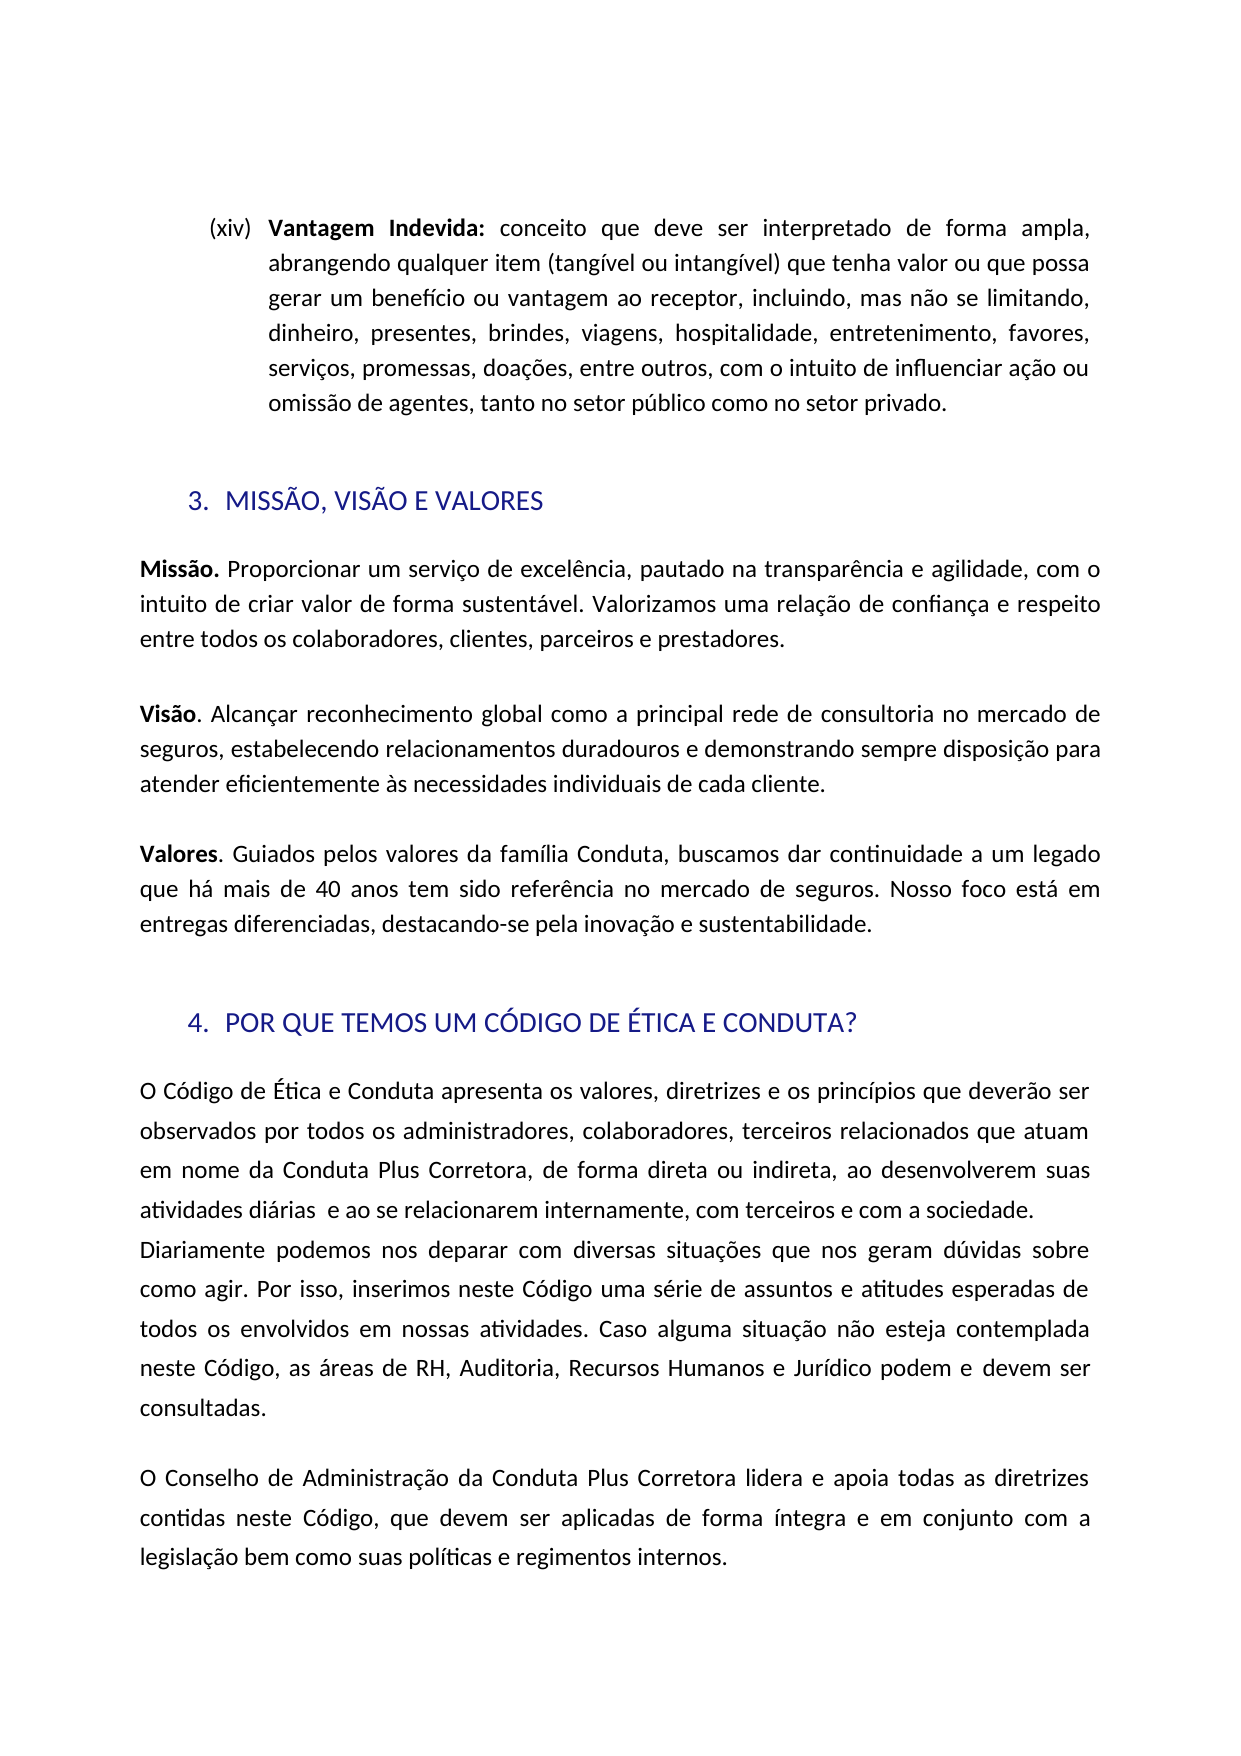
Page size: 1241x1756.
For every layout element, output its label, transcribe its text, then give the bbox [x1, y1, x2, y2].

subtitle POR QUE TEMOS UM CÓDIGO DE ÉTICA E CONDUTA? [187, 1004, 1103, 1040]
text O Conselho de Administração da Conduta Plus Corretora lidera e apoia todas as diretrizes contidas neste Código, que devem ser aplicadas de forma íntegra e em conjunto com a legislação bem como suas políticas e regimentos internos. [139, 1462, 1091, 1572]
text Valores. Guiados pelos valores da família Conduta, buscamos dar continuidade a um legado que há mais de 40 anos tem sido referência no mercado de seguros. Nosso foco está em entregas diferenciadas, destacando-se pela inovação e sustentabilidade. [139, 803, 1103, 938]
subtitle MISSÃO, VISÃO E VALORES [187, 482, 1103, 518]
text O Código de Ética e Conduta apresenta os valores, diretrizes e os princípios que deverão ser observados por todos os administradores, colaboradores, terceiros relacionados que atuam em nome da Conduta Plus Corretora, de forma direta ou indireta, ao desenvolverem suas atividades diárias e ao se relacionarem internamente, com terceiros e com a sociedade. [139, 1076, 1091, 1225]
text Diariamente podemos nos deparar com diversas situações que nos geram dúvidas sobre como agir. Por isso, inserimos neste Código uma série de assuntos e atitudes esperadas de todos os envolvidos em nossas atividades. Caso alguma situação não esteja contemplada neste Código, as áreas de RH, Auditoria, Recursos Humanos e Jurídico podem e devem ser consultadas. [139, 1234, 1091, 1423]
list Vantagem Indevida: conceito que deve ser interpretado de forma ampla, abrangendo qualquer item (tangível ou intangível) que tenha valor ou que possa gerar um benefício ou vantagem ao receptor, incluindo, mas não se limitando, dinheiro, presentes, brindes, viagens, hospitalidade, entretenimento, favores, serviços, promessas, doações, entre outros, com o intuito de influenciar ação ou omissão de agentes, tanto no setor público como no setor privado. [209, 212, 1091, 418]
text Visão. Alcançar reconhecimento global como a principal rede de consultoria no mercado de seguros, estabelecendo relacionamentos duradouros e demonstrando sempre disposição para atender eficientemente às necessidades individuais de cada cliente. [139, 698, 1103, 798]
text Missão. Proporcionar um serviço de excelência, pautado na transparência e agilidade, com o intuito de criar valor de forma sustentável. Valorizamos uma relação de confiança e respeito entre todos os colaboradores, clientes, parceiros e prestadores. [139, 553, 1103, 654]
